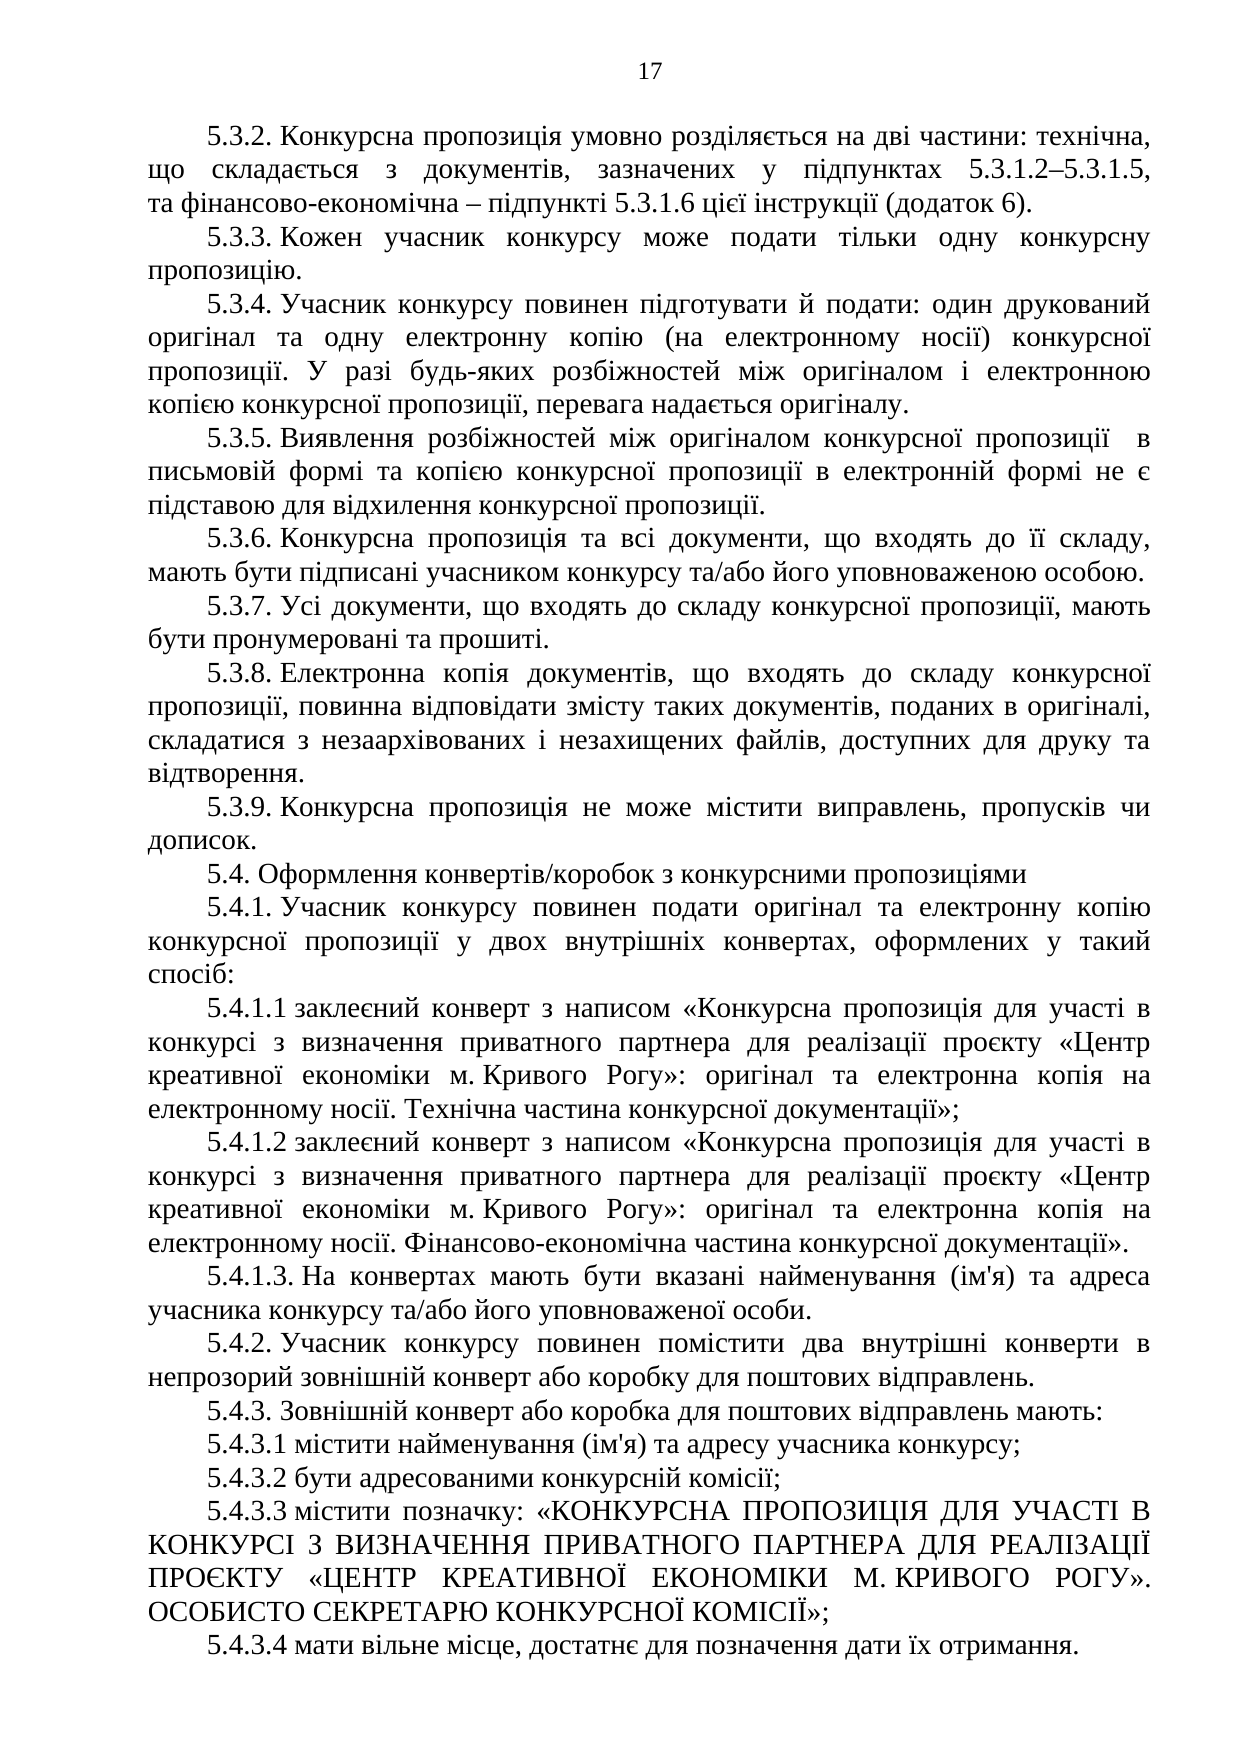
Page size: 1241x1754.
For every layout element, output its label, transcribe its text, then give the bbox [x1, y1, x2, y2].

text 5.4.2. Учасник конкурсу повинен помістити два внутрішні конверти в непрозорий зовнішній конверт або коробку для поштових відправлень. [148, 1326, 1152, 1393]
text 5.4.3.2 бути адресованими конкурсній комісії; [148, 1460, 1152, 1493]
text 5.3.7. Усі документи, що входять до складу конкурсної пропозиції, мають бути пронумеровані та прошиті. [148, 588, 1152, 655]
text 5.3.9. Конкурсна пропозиція не може містити виправлень, пропусків чи дописок. [148, 789, 1152, 856]
text 5.4.1.3. На конвертах мають бути вказані найменування (ім'я) та адреса учасника конкурсу та/або його уповноваженої особи. [148, 1258, 1152, 1326]
text 5.3.3. Кожен учасник конкурсу може подати тільки одну конкурсну пропозицію. [148, 219, 1152, 286]
text 5.3.5. Виявлення розбіжностей між оригіналом конкурсної пропозиції в письмовій формі та копією конкурсної пропозиції в електронній формі не є підставою для відхилення конкурсної пропозиції. [148, 420, 1152, 521]
text 5.4.3.1 містити найменування (ім'я) та адресу учасника конкурсу; [148, 1426, 1152, 1460]
text 5.4. Оформлення конвертів/коробок з конкурсними пропозиціями [148, 856, 1152, 889]
text 5.3.6. Конкурсна пропозиція та всі документи, що входять до її складу, мають бути підписані учасником конкурсу та/або його уповноваженою особою. [148, 521, 1152, 588]
text 5.3.4. Учасник конкурсу повинен підготувати й подати: один друкований оригінал та одну електронну копію (на електронному носії) конкурсної пропозиції. У разі будь-яких розбіжностей між оригіналом і електронною копією конкурсної пропозиції, перевага надається оригіналу. [148, 286, 1152, 420]
text 5.4.1.2 заклеєний конверт з написом «Конкурсна пропозиція для участі в конкурсі з визначення приватного партнера для реалізації проєкту «Центр креативної економіки м. Кривого Рогу»: оригінал та електронна копія на електронному носії. Фінансово-економічна частина конкурсної документації». [148, 1124, 1152, 1258]
text 5.3.8. Електронна копія документів, що входять до складу конкурсної пропозиції, повинна відповідати змісту таких документів, поданих в оригіналі, складатися з незаархівованих і незахищених файлів, доступних для друку та відтворення. [148, 655, 1152, 789]
text 5.4.3.4 мати вільне місце, достатнє для позначення дати їх отримання. [148, 1627, 1152, 1661]
list 5.3.2. Конкурсна пропозиція умовно розділяється на дві частини: технічна, що складається з документів, зазначених у підпунктах 5.3.1.2–5.3.1.5, та фінансово-економічна – підпункті 5.3.1.6 цієї інструкції (додаток 6). [148, 118, 1152, 219]
text 5.4.3. Зовнішній конверт або коробка для поштових відправлень мають: [148, 1393, 1152, 1426]
text 5.4.1.1 заклеєний конверт з написом «Конкурсна пропозиція для участі в конкурсі з визначення приватного партнера для реалізації проєкту «Центр креативної економіки м. Кривого Рогу»: оригінал та електронна копія на електронному носії. Технічна частина конкурсної документації»; [148, 990, 1152, 1124]
text 5.4.1. Учасник конкурсу повинен подати оригінал та електронну копію конкурсної пропозиції у двох внутрішніх конвертах, оформлених у такий спосіб: [148, 889, 1152, 990]
text 5.4.3.3 містити позначку: «КОНКУРСНА ПРОПОЗИЦІЯ ДЛЯ УЧАСТІ В КОНКУРСІ З ВИЗНАЧЕННЯ ПРИВАТНОГО ПАРТНЕРА ДЛЯ РЕАЛІЗАЦІЇ ПРОЄКТУ «ЦЕНТР КРЕАТИВНОЇ ЕКОНОМІКИ М. КРИВОГО РОГУ». ОСОБИСТО СЕКРЕТАРЮ КОНКУРСНОЇ КОМІСІЇ»; [148, 1493, 1152, 1627]
